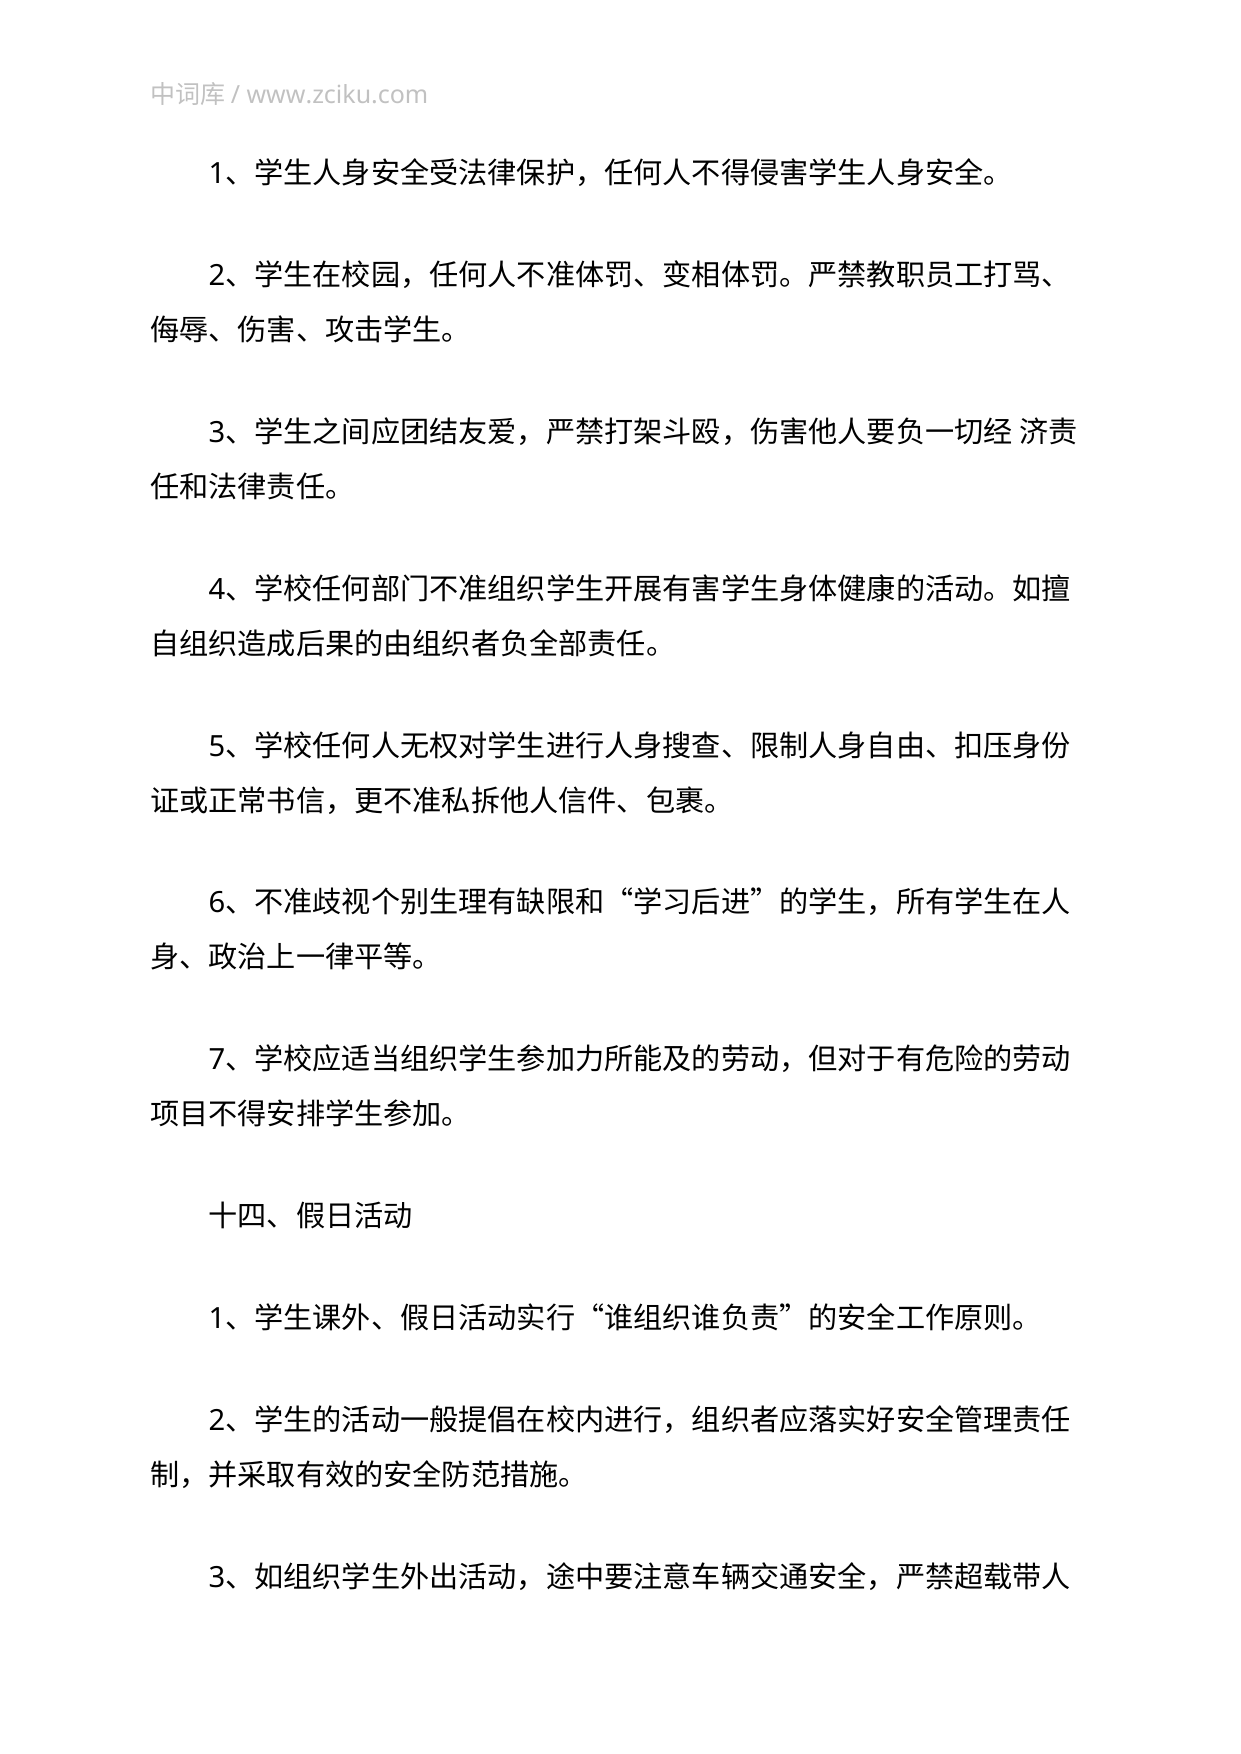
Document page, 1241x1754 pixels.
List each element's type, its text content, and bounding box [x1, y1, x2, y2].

text 1、学生人身安全受法律保护，任何人不得侵害学生人身安全。 [150, 150, 1090, 192]
text 十四、假日活动 [150, 1193, 1090, 1235]
text 2、学生在校园，任何人不准体罚、变相体罚。严禁教职员工打骂、侮辱、伤害、攻击学生。 [150, 252, 1090, 349]
text 3、学生之间应团结友爱，严禁打架斗殴，伤害他人要负一切经 济责任和法律责任。 [150, 409, 1090, 506]
text 1、学生课外、假日活动实行“谁组织谁负责”的安全工作原则。 [150, 1294, 1090, 1337]
text 6、不准歧视个别生理有缺限和“学习后进”的学生，所有学生在人身、政治上一律平等。 [150, 879, 1090, 976]
text 2、学生的活动一般提倡在校内进行，组织者应落实好安全管理责任制，并采取有效的安全防范措施。 [150, 1396, 1090, 1494]
text 4、学校任何部门不准组织学生开展有害学生身体健康的活动。如擅自组织造成后果的由组织者负全部责任。 [150, 566, 1090, 663]
text 5、学校任何人无权对学生进行人身搜查、限制人身自由、扣压身份证或正常书信，更不准私拆他人信件、包裹。 [150, 722, 1090, 819]
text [150, 1553, 1090, 1596]
text 7、学校应适当组织学生参加力所能及的劳动，但对于有危险的劳动项目不得安排学生参加。 [150, 1036, 1090, 1133]
